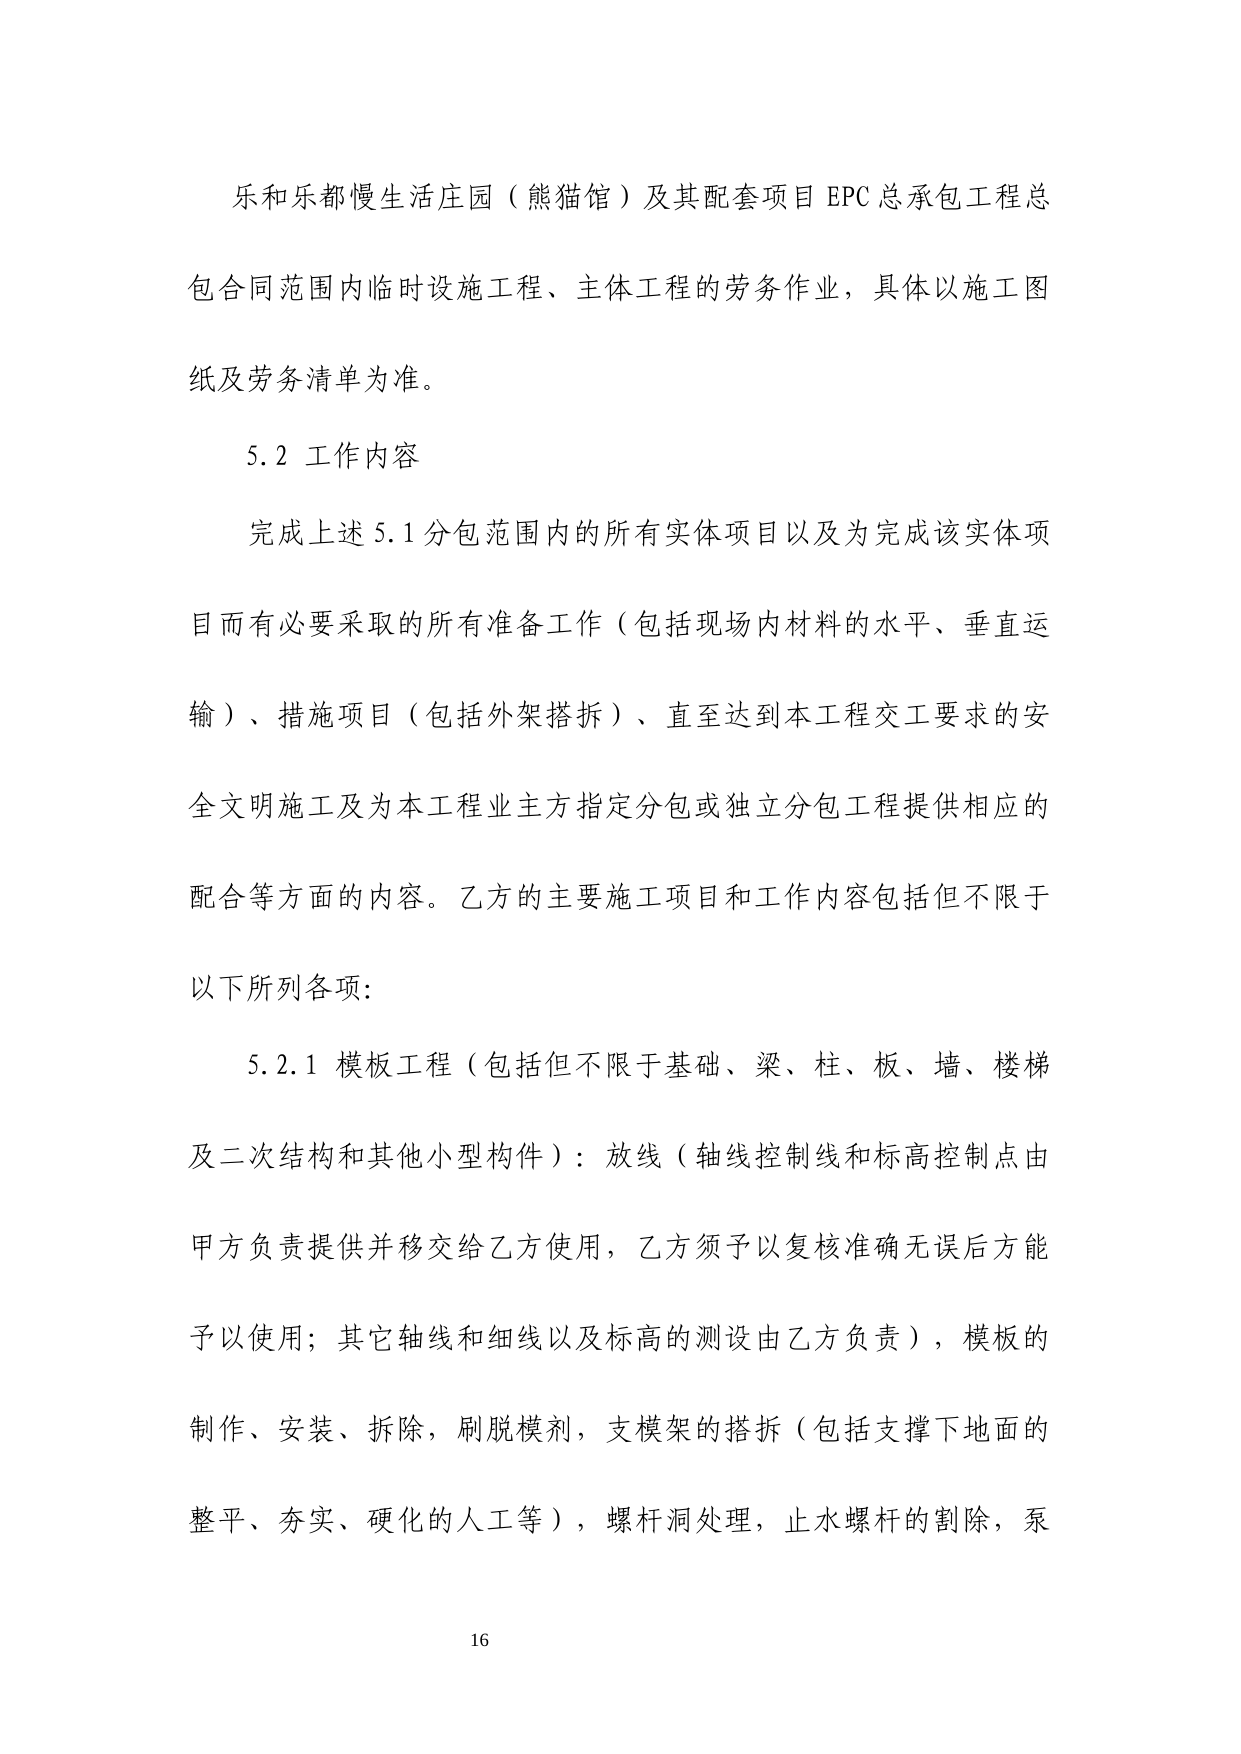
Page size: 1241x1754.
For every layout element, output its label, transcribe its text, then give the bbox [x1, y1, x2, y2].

text 完成上述5.1分包范围内的所有实体项目以及为完成该实体项目而有必要采取的所有准备工作（包括现场内材料的水平、垂直运输）、措施项目（包括外架搭拆）、直至达到本工程交工要求的安全文明施工及为本工程业主方指定分包或独立分包工程提供相应的配合等方面的内容。乙方的主要施工项目和工作内容包括但不限于以下所列各项： [187, 501, 1053, 1016]
text 乐和乐都慢生活庄园（熊猫馆）及其配套项目EPC总承包工程总包合同范围内临时设施工程、主体工程的劳务作业，具体以施工图纸及劳务清单为准。 [187, 164, 1053, 407]
text 5.2 工作内容 [187, 424, 1053, 484]
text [187, 1033, 1053, 1548]
